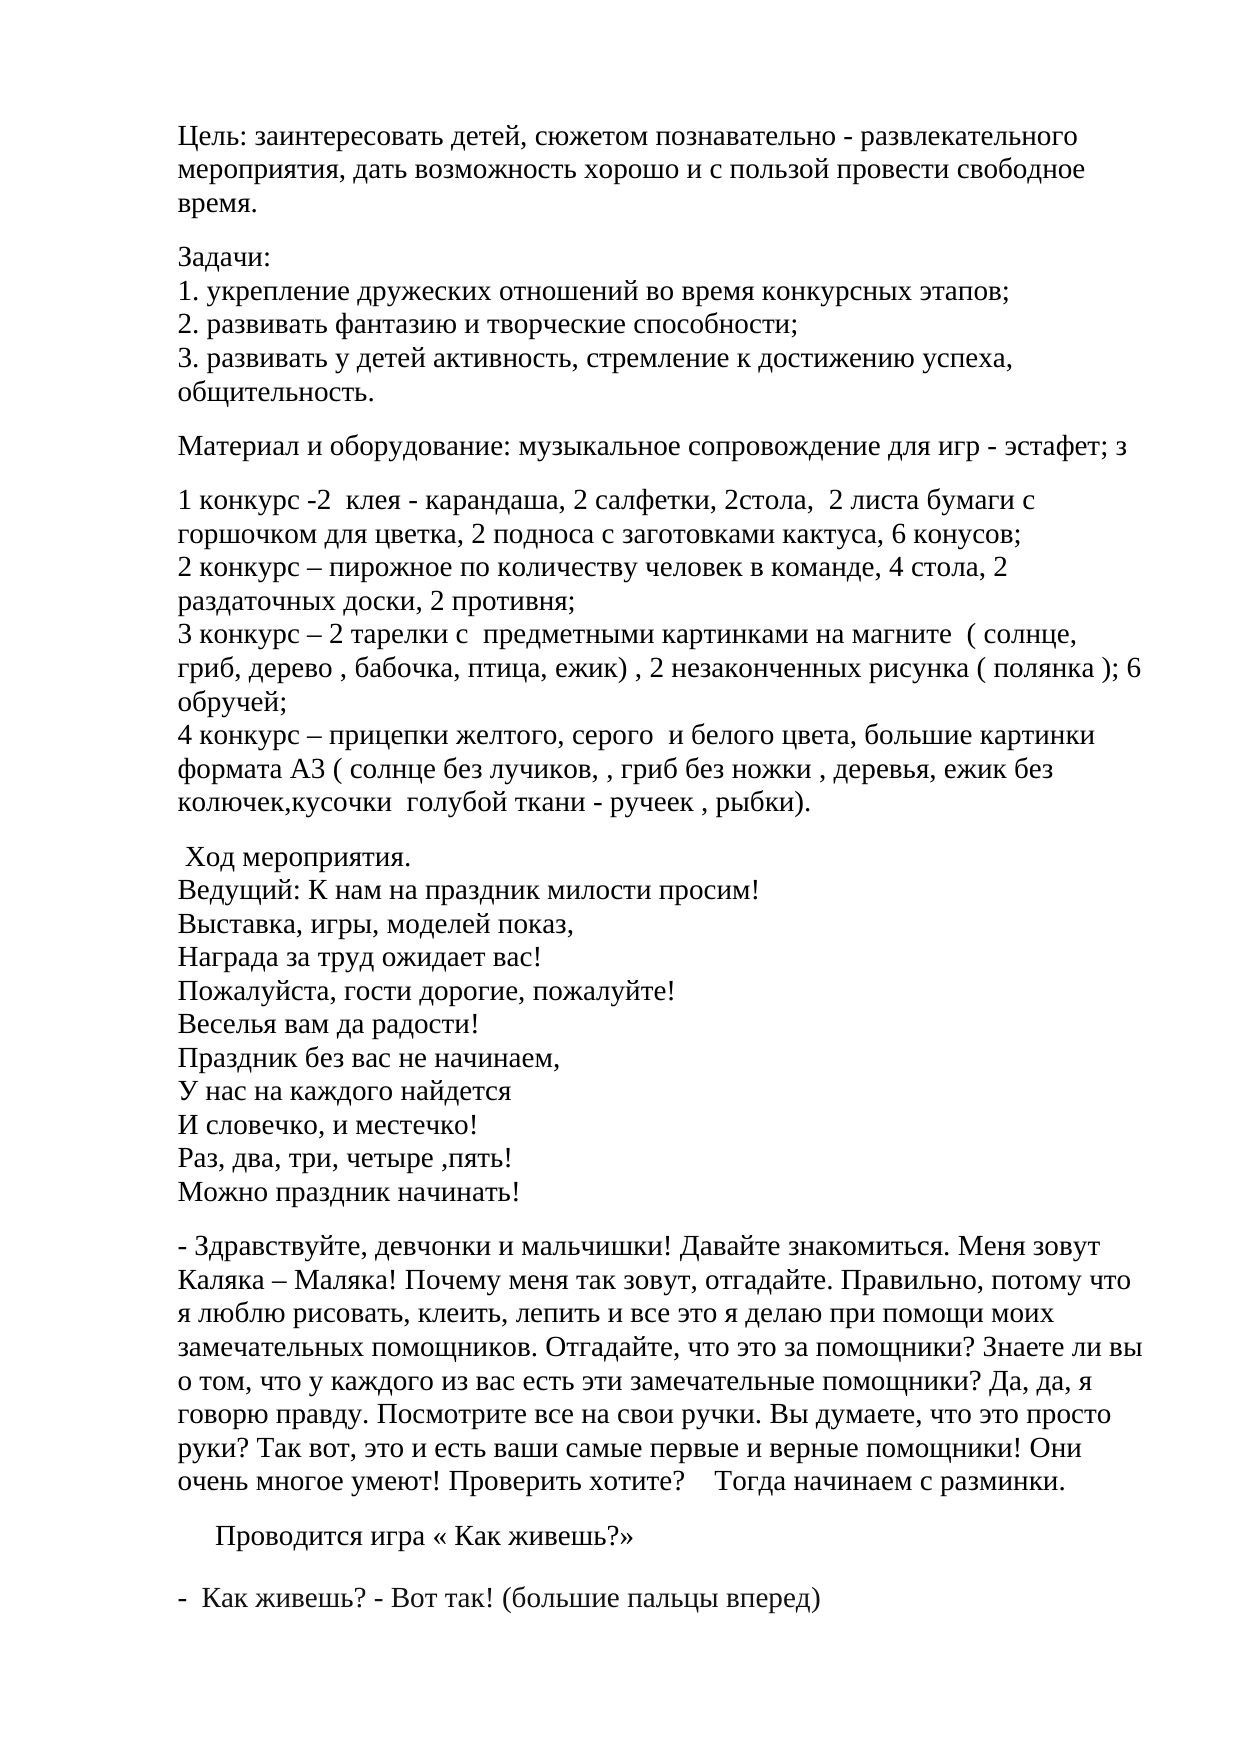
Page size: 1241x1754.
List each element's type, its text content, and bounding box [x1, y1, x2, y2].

text Цель: заинтересовать детей, сюжетом познавательно - развлекательного мероприятия, дать возможность хорошо и с пользой провести свободное время. [177, 118, 1152, 219]
text Проводится игра « Как живешь?» [177, 1518, 1152, 1551]
text Ход мероприятия. Ведущий: К нам на праздник милости просим! Выставка, игры, моделей показ, Награда за труд ожидает вас! Пожалуйста, гости дорогие, пожалуйте! Веселья вам да радости! Праздник без вас не начинаем, У нас на каждого найдется И словечко, и местечко! Раз, два, три, четыре ,пять! Можно праздник начинать! [177, 839, 1152, 1208]
text - Как живешь? - Вот так! (большие пальцы вперед) [177, 1551, 1152, 1613]
text Задачи: 1. укрепление дружеских отношений во время конкурсных этапов; 2. развивать фантазию и творческие способности; 3. развивать у детей активность, стремление к достижению успеха, общительность. [177, 239, 1152, 407]
text Материал и оборудование: музыкальное сопровождение для игр - эстафет; з [177, 428, 1152, 462]
text 1 конкурс -2 клея - карандаша, 2 салфетки, 2стола, 2 листа бумаги с горшочком для цветка, 2 подноса с заготовками кактуса, 6 конусов; 2 конкурс – пирожное по количеству человек в команде, 4 стола, 2 раздаточных доски, 2 противня; 3 конкурс – 2 тарелки с предметными картинками на магните ( солнце, гриб, дерево , бабочка, птица, ежик) , 2 незаконченных рисунка ( полянка ); 6 обручей; 4 конкурс – прицепки желтого, серого и белого цвета, большие картинки формата А3 ( солнце без лучиков, , гриб без ножки , деревья, ежик без колючек,кусочки голубой ткани - ручеек , рыбки). [177, 482, 1152, 818]
text - Здравствуйте, девчонки и мальчишки! Давайте знакомиться. Меня зовут Каляка – Маляка! Почему меня так зовут, отгадайте. Правильно, потому что я люблю рисовать, клеить, лепить и все это я делаю при помощи моих замечательных помощников. Отгадайте, что это за помощники? Знаете ли вы о том, что у каждого из вас есть эти замечательные помощники? Да, да, я говорю правду. Посмотрите все на свои ручки. Вы думаете, что это просто руки? Так вот, это и есть ваши самые первые и верные помощники! Они очень многое умеют! Проверить хотите? Тогда начинаем с разминки. [177, 1228, 1152, 1497]
